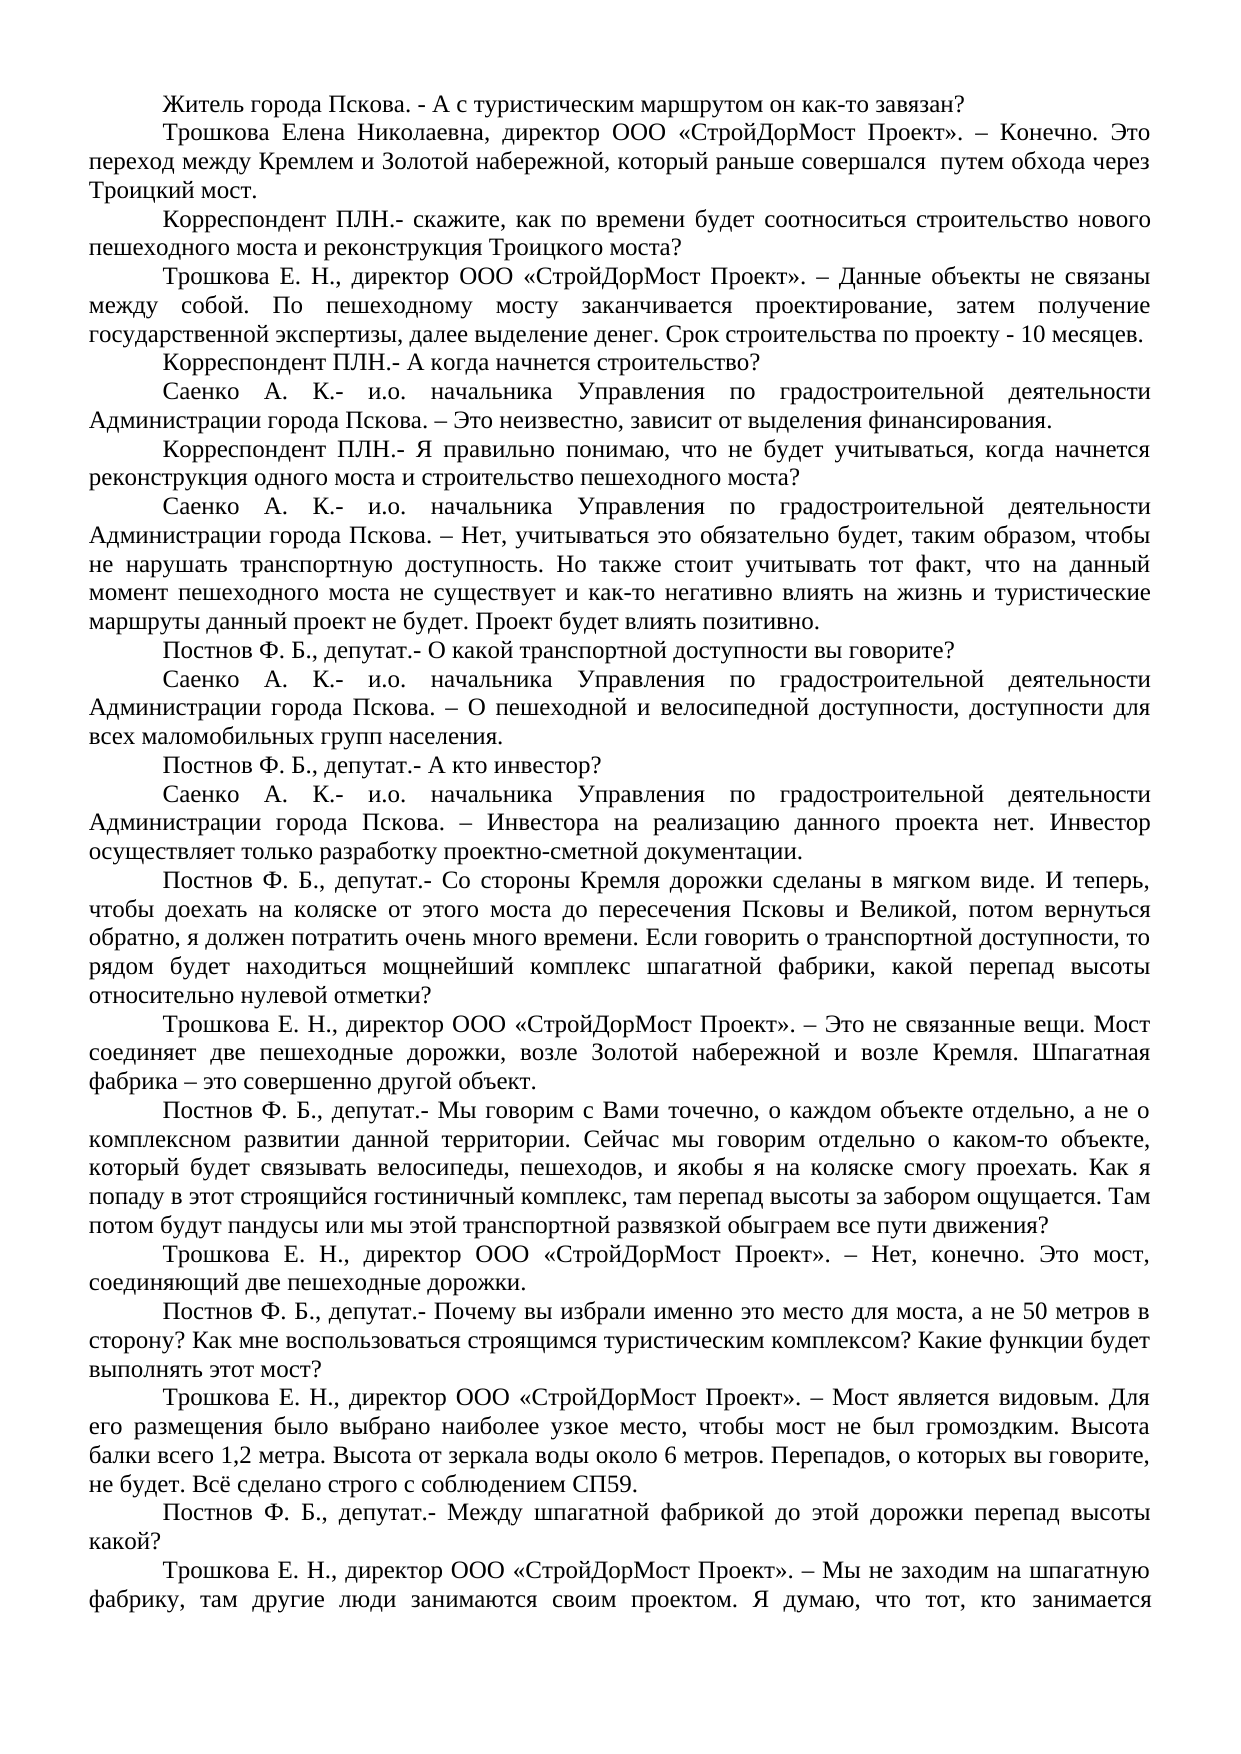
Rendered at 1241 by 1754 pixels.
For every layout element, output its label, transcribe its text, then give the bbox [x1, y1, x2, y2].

text Саенко А. К.- и.о. начальника Управления по градостроительной деятельности Администрации города Пскова. – О пешеходной и велосипедной доступности, доступности для всех маломобильных групп населения. [89, 664, 1152, 750]
text Житель города Пскова. - А с туристическим маршрутом он как-то завязан? [89, 89, 1152, 117]
text Постнов Ф. Б., депутат.- А кто инвестор? [89, 750, 1152, 779]
text Корреспондент ПЛН.- Я правильно понимаю, что не будет учитываться, когда начнется реконструкция одного моста и строительство пешеходного моста? [89, 434, 1152, 491]
text Трошкова Е. Н., директор ООО «СтройДорМост Проект». – Данные объекты не связаны между собой. По пешеходному мосту заканчивается проектирование, затем получение государственной экспертизы, далее выделение денег. Срок строительства по проекту - 10 месяцев. [89, 261, 1152, 347]
text Постнов Ф. Б., депутат.- О какой транспортной доступности вы говорите? [89, 635, 1152, 664]
text Саенко А. К.- и.о. начальника Управления по градостроительной деятельности Администрации города Пскова. – Это неизвестно, зависит от выделения финансирования. [89, 376, 1152, 434]
text Трошкова Елена Николаевна, директор ООО «СтройДорМост Проект». – Конечно. Это переход между Кремлем и Золотой набережной, который раньше совершался путем обхода через Троицкий мост. [89, 117, 1152, 204]
text Постнов Ф. Б., депутат.- Между шпагатной фабрикой до этой дорожки перепад высоты какой? [89, 1497, 1152, 1555]
text Трошкова Е. Н., директор ООО «СтройДорМост Проект». – Это не связанные вещи. Мост соединяет две пешеходные дорожки, возле Золотой набережной и возле Кремля. Шпагатная фабрика – это совершенно другой объект. [89, 1009, 1152, 1095]
text Саенко А. К.- и.о. начальника Управления по градостроительной деятельности Администрации города Пскова. – Нет, учитываться это обязательно будет, таким образом, чтобы не нарушать транспортную доступность. Но также стоит учитывать тот факт, что на данный момент пешеходного моста не существует и как-то негативно влиять на жизнь и туристические маршруты данный проект не будет. Проект будет влиять позитивно. [89, 491, 1152, 635]
text Корреспондент ПЛН.- скажите, как по времени будет соотноситься строительство нового пешеходного моста и реконструкция Троицкого моста? [89, 204, 1152, 261]
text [89, 1555, 1152, 1612]
text Саенко А. К.- и.о. начальника Управления по градостроительной деятельности Администрации города Пскова. – Инвестора на реализацию данного проекта нет. Инвестор осуществляет только разработку проектно-сметной документации. [89, 779, 1152, 865]
text Постнов Ф. Б., депутат.- Со стороны Кремля дорожки сделаны в мягком виде. И теперь, чтобы доехать на коляске от этого моста до пересечения Псковы и Великой, потом вернуться обратно, я должен потратить очень много времени. Если говорить о транспортной доступности, то рядом будет находиться мощнейший комплекс шпагатной фабрики, какой перепад высоты относительно нулевой отметки? [89, 865, 1152, 1009]
text Постнов Ф. Б., депутат.- Мы говорим с Вами точечно, о каждом объекте отдельно, а не о комплексном развитии данной территории. Сейчас мы говорим отдельно о каком-то объекте, который будет связывать велосипеды, пешеходов, и якобы я на коляске смогу проехать. Как я попаду в этот строящийся гостиничный комплекс, там перепад высоты за забором ощущается. Там потом будут пандусы или мы этой транспортной развязкой обыграем все пути движения? [89, 1095, 1152, 1239]
text Трошкова Е. Н., директор ООО «СтройДорМост Проект». – Нет, конечно. Это мост, соединяющий две пешеходные дорожки. [89, 1239, 1152, 1296]
text Корреспондент ПЛН.- А когда начнется строительство? [89, 347, 1152, 376]
text Трошкова Е. Н., директор ООО «СтройДорМост Проект». – Мост является видовым. Для его размещения было выбрано наиболее узкое место, чтобы мост не был громоздким. Высота балки всего 1,2 метра. Высота от зеркала воды около 6 метров. Перепадов, о которых вы говорите, не будет. Всё сделано строго с соблюдением СП59. [89, 1382, 1152, 1497]
text Постнов Ф. Б., депутат.- Почему вы избрали именно это место для моста, а не 50 метров в сторону? Как мне воспользоваться строящимся туристическим комплексом? Какие функции будет выполнять этот мост? [89, 1296, 1152, 1382]
